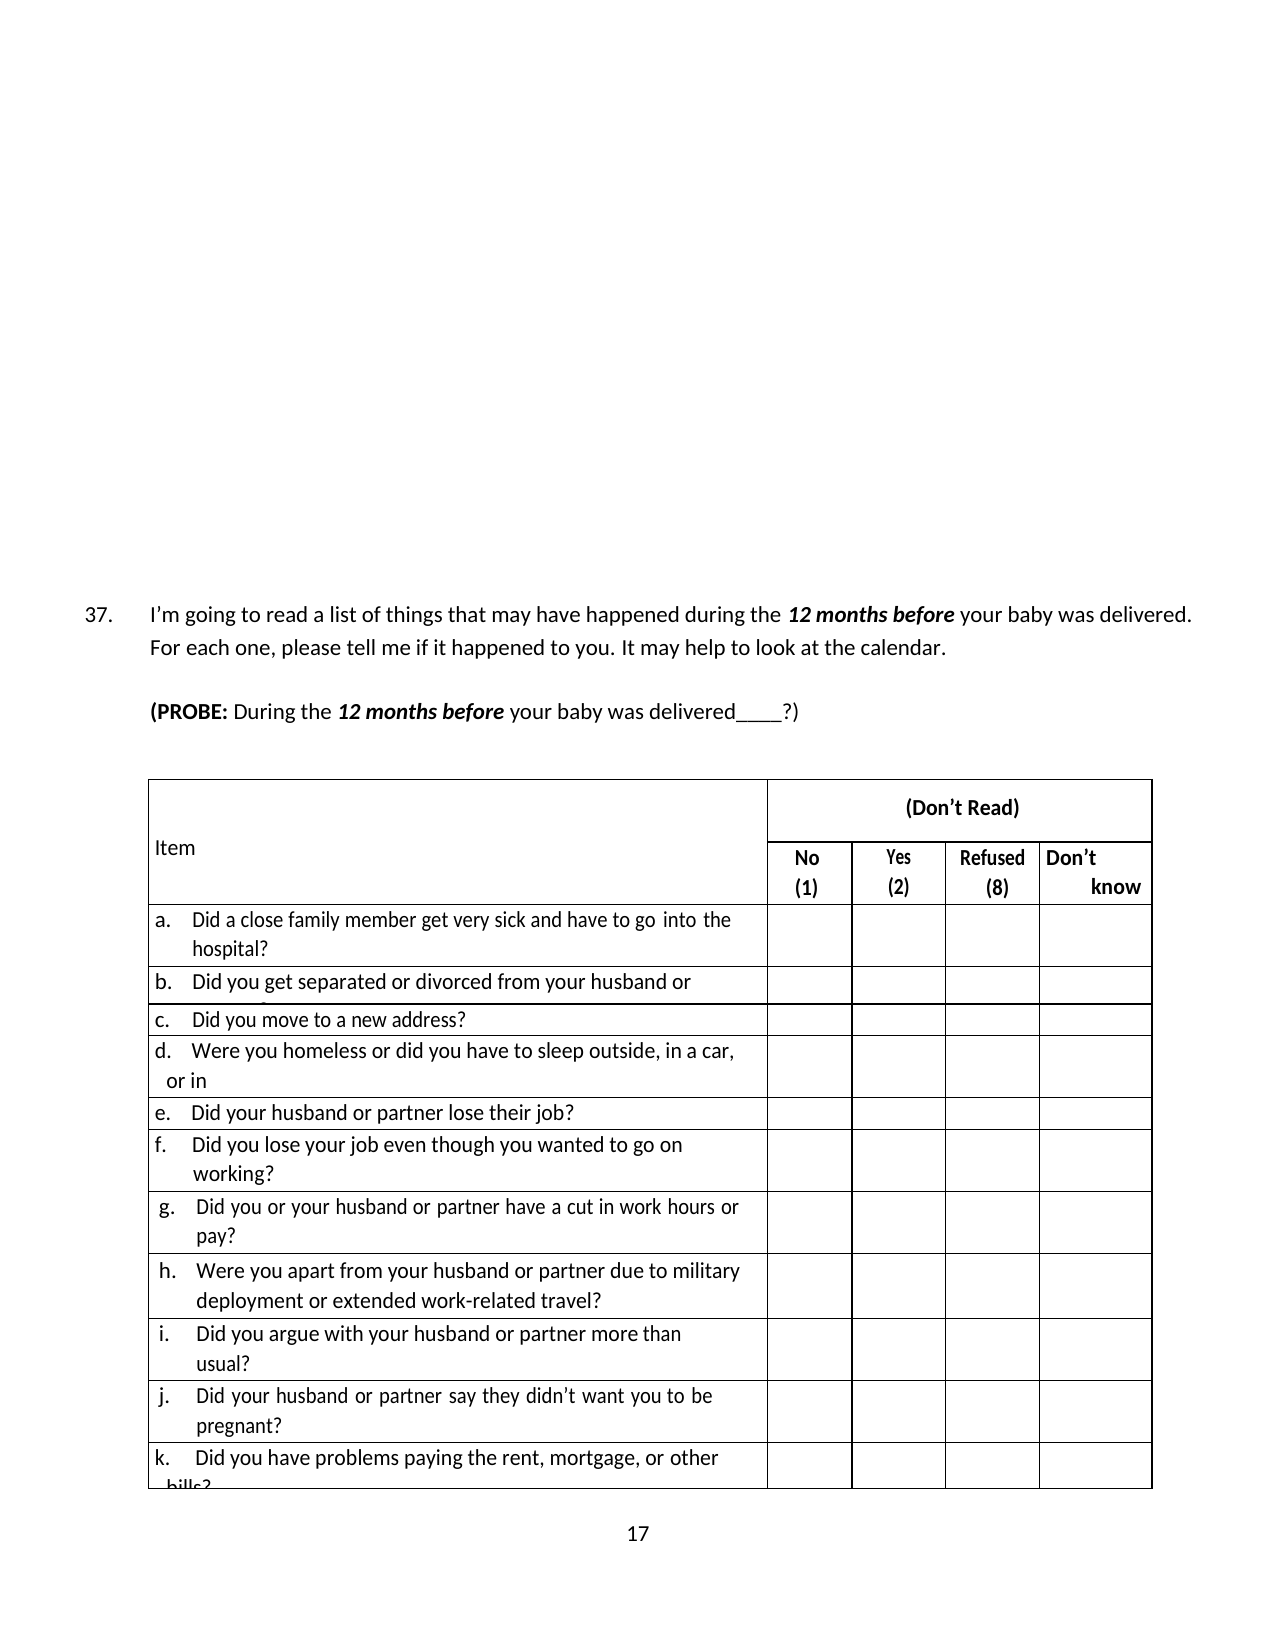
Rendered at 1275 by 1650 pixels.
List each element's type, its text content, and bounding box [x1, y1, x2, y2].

table_cell Did your husband or partner say they didn’t want you to be pregnant? [149, 1381, 767, 1442]
table_cell [768, 905, 851, 966]
table_cell [768, 1005, 851, 1035]
text (PROBE: During the 12 months before your baby was delivered____?) [84, 697, 1200, 725]
table_cell [768, 1036, 851, 1097]
table_cell d . Were you homeless or did you have to sleep outside, in a car, or in a shelter? [149, 1036, 767, 1097]
table_cell [853, 967, 945, 1003]
table_cell [853, 1130, 945, 1191]
table_cell [853, 905, 945, 966]
table_cell k. Did you have problems paying the rent, mortgage, or other bills? [149, 1443, 767, 1487]
table_cell Did you argue with your husband or partner more than usual? [149, 1319, 767, 1380]
table_cell [1040, 905, 1151, 966]
table_cell Don’t know (9) [1040, 843, 1151, 903]
table_cell Did you move to a new address? [149, 1005, 767, 1035]
table_cell [946, 1005, 1039, 1035]
table_cell [768, 1443, 851, 1487]
table_cell [853, 1192, 945, 1253]
table_cell Did you get separated or divorced from your husband or partner? [149, 967, 767, 1003]
table_cell [946, 1381, 1039, 1442]
table_cell [946, 1443, 1039, 1487]
table_cell [946, 1254, 1039, 1318]
table_cell [946, 1098, 1039, 1128]
table_cell [853, 1098, 945, 1128]
table_cell [946, 905, 1039, 966]
table_cell [853, 1005, 945, 1035]
table_cell Did you or your husband or partner have a cut in work hours or pay? [149, 1192, 767, 1253]
table_cell [1040, 1192, 1151, 1253]
table_cell Were you apart from your husband or partner due to military deployment or extended work-related travel? [149, 1254, 767, 1318]
table_cell [1040, 1036, 1151, 1097]
table_cell [768, 1254, 851, 1318]
table_cell [853, 1254, 945, 1318]
table_cell [946, 1130, 1039, 1191]
table_cell Refused (8) [946, 843, 1039, 903]
table_cell [1040, 1381, 1151, 1442]
table_cell [1040, 1098, 1151, 1128]
table_cell No (1) [768, 843, 851, 903]
table_cell [853, 1319, 945, 1380]
table_cell Yes (2) [853, 843, 945, 903]
table_cell e. Did your husband or partner lose their job? [149, 1098, 767, 1128]
table_header (Don’t Read) [768, 780, 1151, 841]
table_cell [946, 1192, 1039, 1253]
table_cell f. Did you lose your job even though you wanted to go on working? [149, 1130, 767, 1191]
table_cell [768, 1130, 851, 1191]
table_cell [1040, 1319, 1151, 1380]
table_cell [768, 1319, 851, 1380]
table_cell [1040, 1254, 1151, 1318]
table_cell [768, 1098, 851, 1128]
table_cell [768, 1381, 851, 1442]
table_cell [768, 967, 851, 1003]
table_cell [853, 1443, 945, 1487]
table_cell [1040, 1443, 1151, 1487]
table_cell [1040, 967, 1151, 1003]
table_cell [946, 1036, 1039, 1097]
table_cell [1040, 1005, 1151, 1035]
table_cell [853, 1381, 945, 1442]
table_cell [853, 1036, 945, 1097]
table_cell [946, 967, 1039, 1003]
table_cell Did a close family member get very sick and have to go into the hospital? [149, 905, 767, 966]
table_cell [768, 1192, 851, 1253]
table_cell [1040, 1130, 1151, 1191]
table_header Item [149, 780, 767, 903]
table_cell [946, 1319, 1039, 1380]
text 37. I’m going to read a list of things that may have happened during the 12 months before your baby was delivered. For each one, please tell me if it happened to you. It may help to look at the calendar. [84, 601, 1200, 661]
